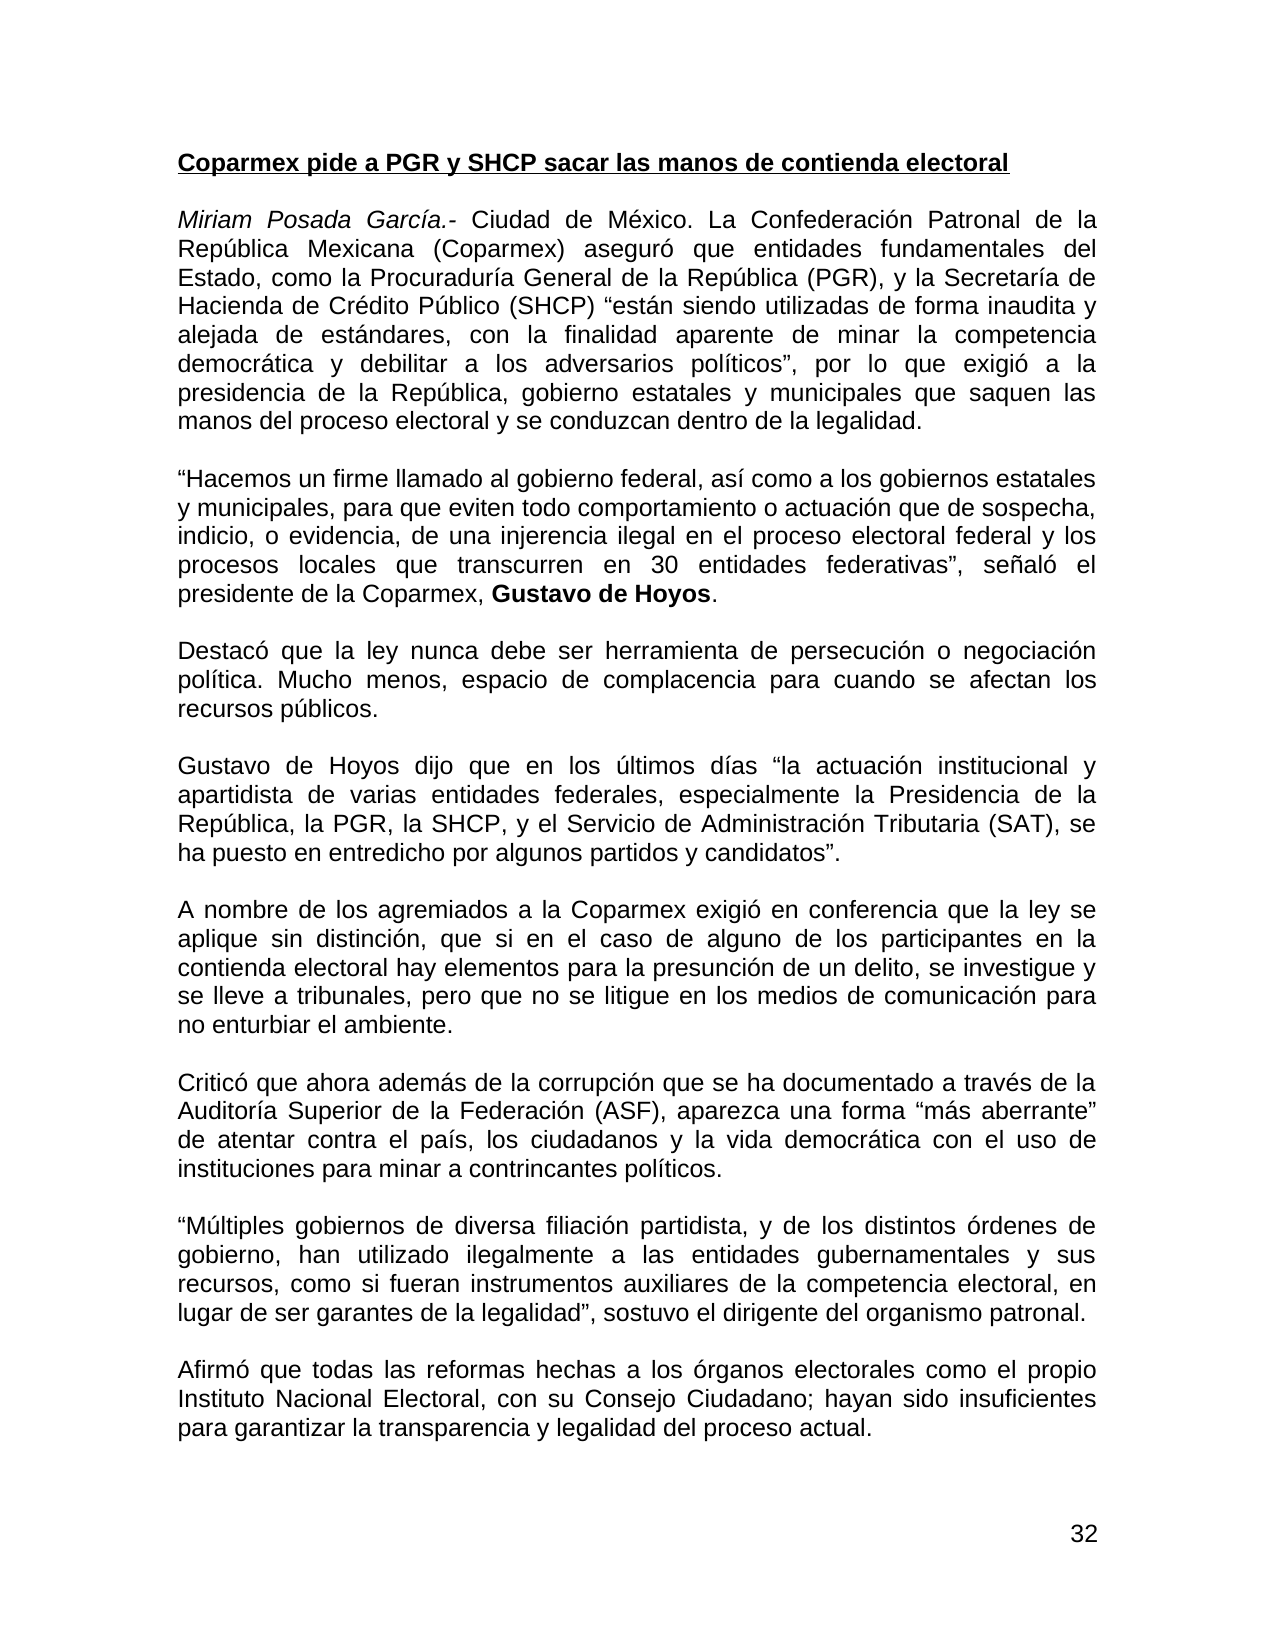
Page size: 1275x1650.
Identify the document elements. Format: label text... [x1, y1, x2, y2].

text Destacó que la ley nunca debe ser herramienta de persecución o negociación política. Mucho menos, espacio de complacencia para cuando se afectan los recursos públicos. [177, 636, 1098, 723]
text Coparmex pide a PGR y SHCP sacar las manos de contienda electoral [177, 148, 1098, 176]
text A nombre de los agremiados a la Coparmex exigió en conferencia que la ley se aplique sin distinción, que si en el caso de alguno de los participantes en la contienda electoral hay elementos para la presunción de un delito, se investigue y se lleve a tribunales, pero que no se litigue en los medios de comunicación para no enturbiar el ambiente. [177, 895, 1098, 1039]
text Criticó que ahora además de la corrupción que se ha documentado a través de la Auditoría Superior de la Federación (ASF), aparezca una forma “más aberrante” de atentar contra el país, los ciudadanos y la vida democrática con el uso de instituciones para minar a contrincantes políticos. [177, 1068, 1098, 1183]
text “Múltiples gobiernos de diversa filiación partidista, y de los distintos órdenes de gobierno, han utilizado ilegalmente a las entidades gubernamentales y sus recursos, como si fueran instrumentos auxiliares de la competencia electoral, en lugar de ser garantes de la legalidad”, sostuvo el dirigente del organismo patronal. [177, 1211, 1098, 1326]
text Gustavo de Hoyos dijo que en los últimos días “la actuación institucional y apartidista de varias entidades federales, especialmente la Presidencia de la República, la PGR, la SHCP, y el Servicio de Administración Tributaria (SAT), se ha puesto en entredicho por algunos partidos y candidatos”. [177, 751, 1098, 866]
text Miriam Posada García.- Ciudad de México. La Confederación Patronal de la República Mexicana (Coparmex) aseguró que entidades fundamentales del Estado, como la Procuraduría General de la República (PGR), y la Secretaría de Hacienda de Crédito Público (SHCP) “están siendo utilizadas de forma inaudita y alejada de estándares, con la finalidad aparente de minar la competencia democrática y debilitar a los adversarios políticos”, por lo que exigió a la presidencia de la República, gobierno estatales y municipales que saquen las manos del proceso electoral y se conduzcan dentro de la legalidad. [177, 205, 1098, 435]
text “Hacemos un firme llamado al gobierno federal, así como a los gobiernos estatales y municipales, para que eviten todo comportamiento o actuación que de sospecha, indicio, o evidencia, de una injerencia ilegal en el proceso electoral federal y los procesos locales que transcurren en 30 entidades federativas”, señaló el presidente de la Coparmex, Gustavo de Hoyos. [177, 464, 1098, 608]
text Afirmó que todas las reformas hechas a los órganos electorales como el propio Instituto Nacional Electoral, con su Consejo Ciudadano; hayan sido insuficientes para garantizar la transparencia y legalidad del proceso actual. [177, 1355, 1098, 1441]
